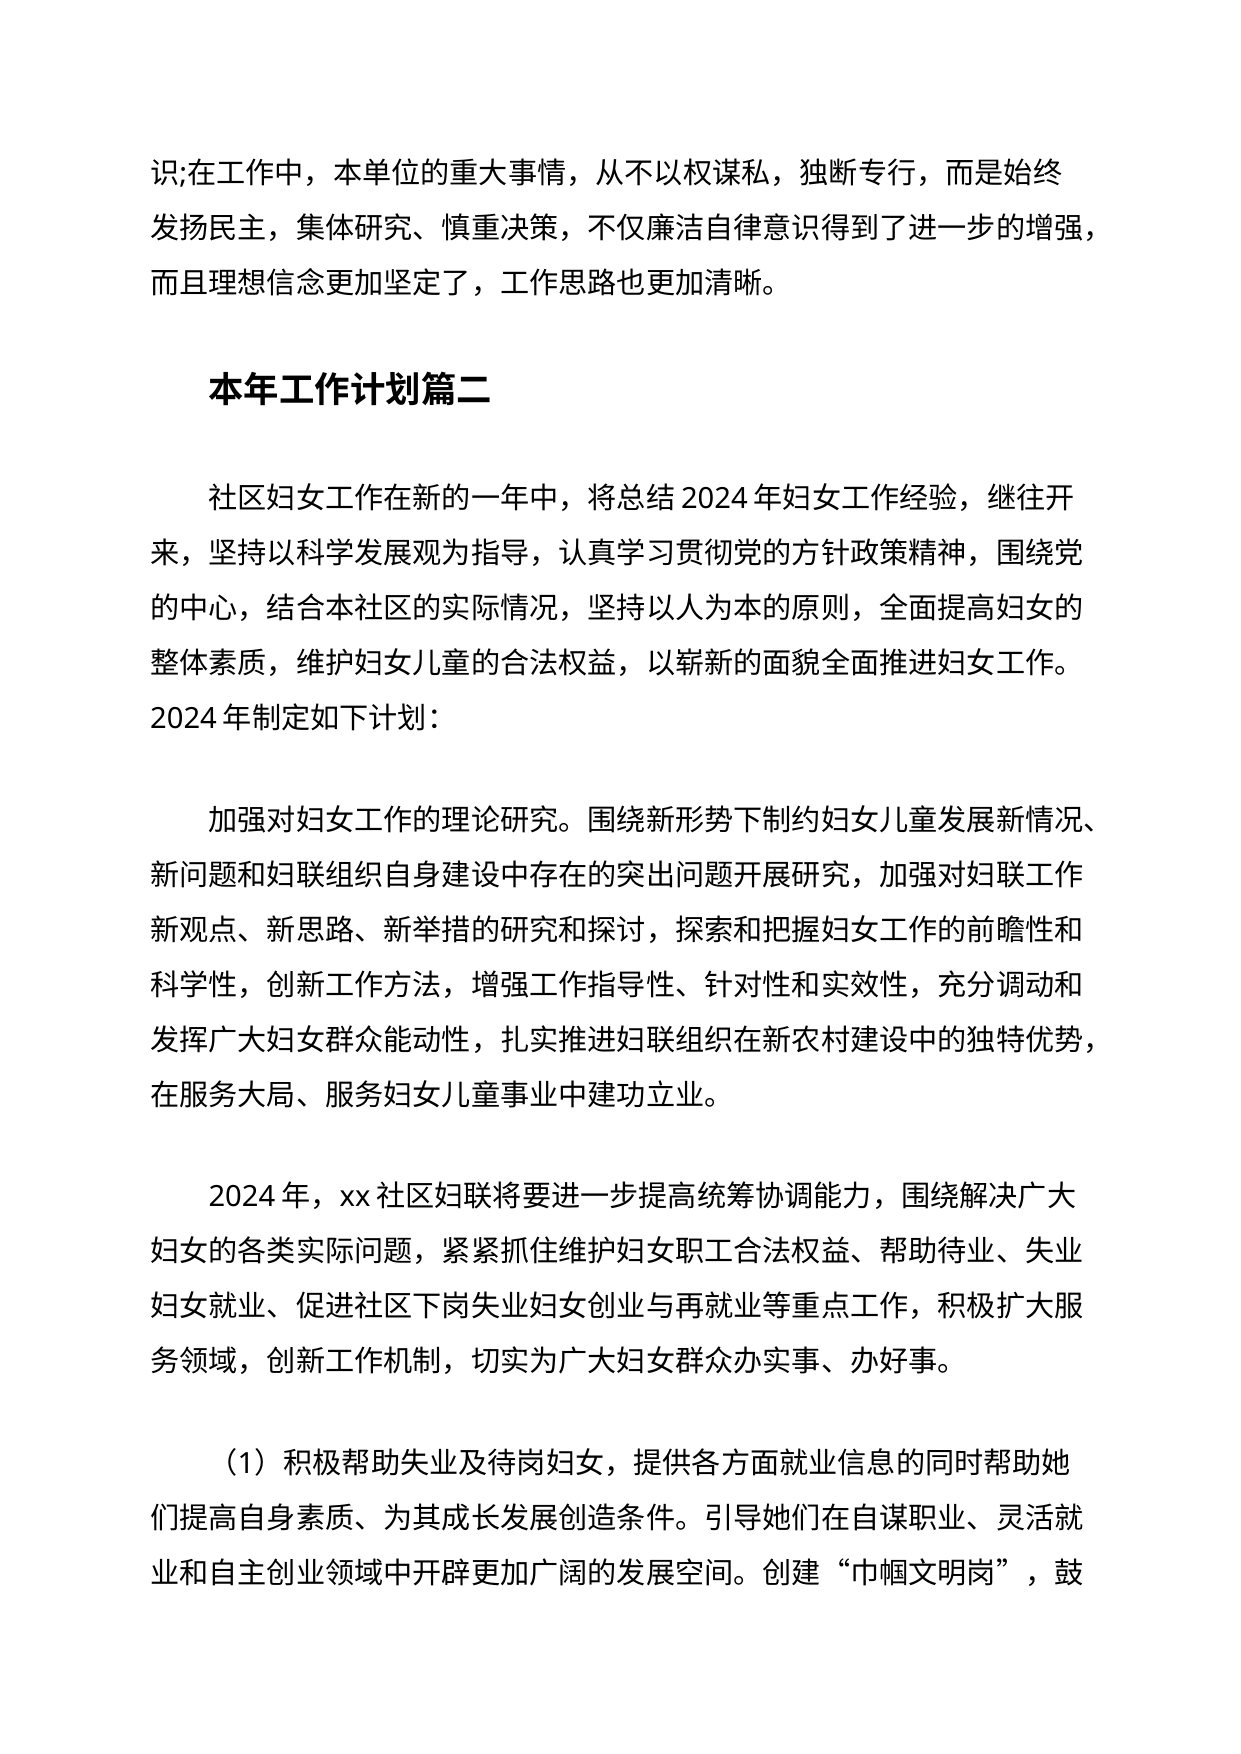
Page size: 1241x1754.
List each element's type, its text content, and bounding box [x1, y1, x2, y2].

text 本年工作计划篇二 [150, 362, 1090, 413]
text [150, 1439, 1090, 1592]
text 社区妇女工作在新的一年中，将总结2024年妇女工作经验，继往开来，坚持以科学发展观为指导，认真学习贯彻党的方针政策精神，围绕党的中心，结合本社区的实际情况，坚持以人为本的原则，全面提高妇女的整体素质，维护妇女儿童的合法权益，以崭新的面貌全面推进妇女工作。2024年制定如下计划： [150, 475, 1090, 737]
text 2024年，xx社区妇联将要进一步提高统筹协调能力，围绕解决广大妇女的各类实际问题，紧紧抓住维护妇女职工合法权益、帮助待业、失业妇女就业、促进社区下岗失业妇女创业与再就业等重点工作，积极扩大服务领域，创新工作机制，切实为广大妇女群众办实事、办好事。 [150, 1173, 1090, 1380]
text 加强对妇女工作的理论研究。围绕新形势下制约妇女儿童发展新情况、新问题和妇联组织自身建设中存在的突出问题开展研究，加强对妇联工作新观点、新思路、新举措的研究和探讨，探索和把握妇女工作的前瞻性和科学性，创新工作方法，增强工作指导性、针对性和实效性，充分调动和发挥广大妇女群众能动性，扎实推进妇联组织在新农村建设中的独特优势，在服务大局、服务妇女儿童事业中建功立业。 [150, 797, 1090, 1113]
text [150, 150, 1090, 302]
